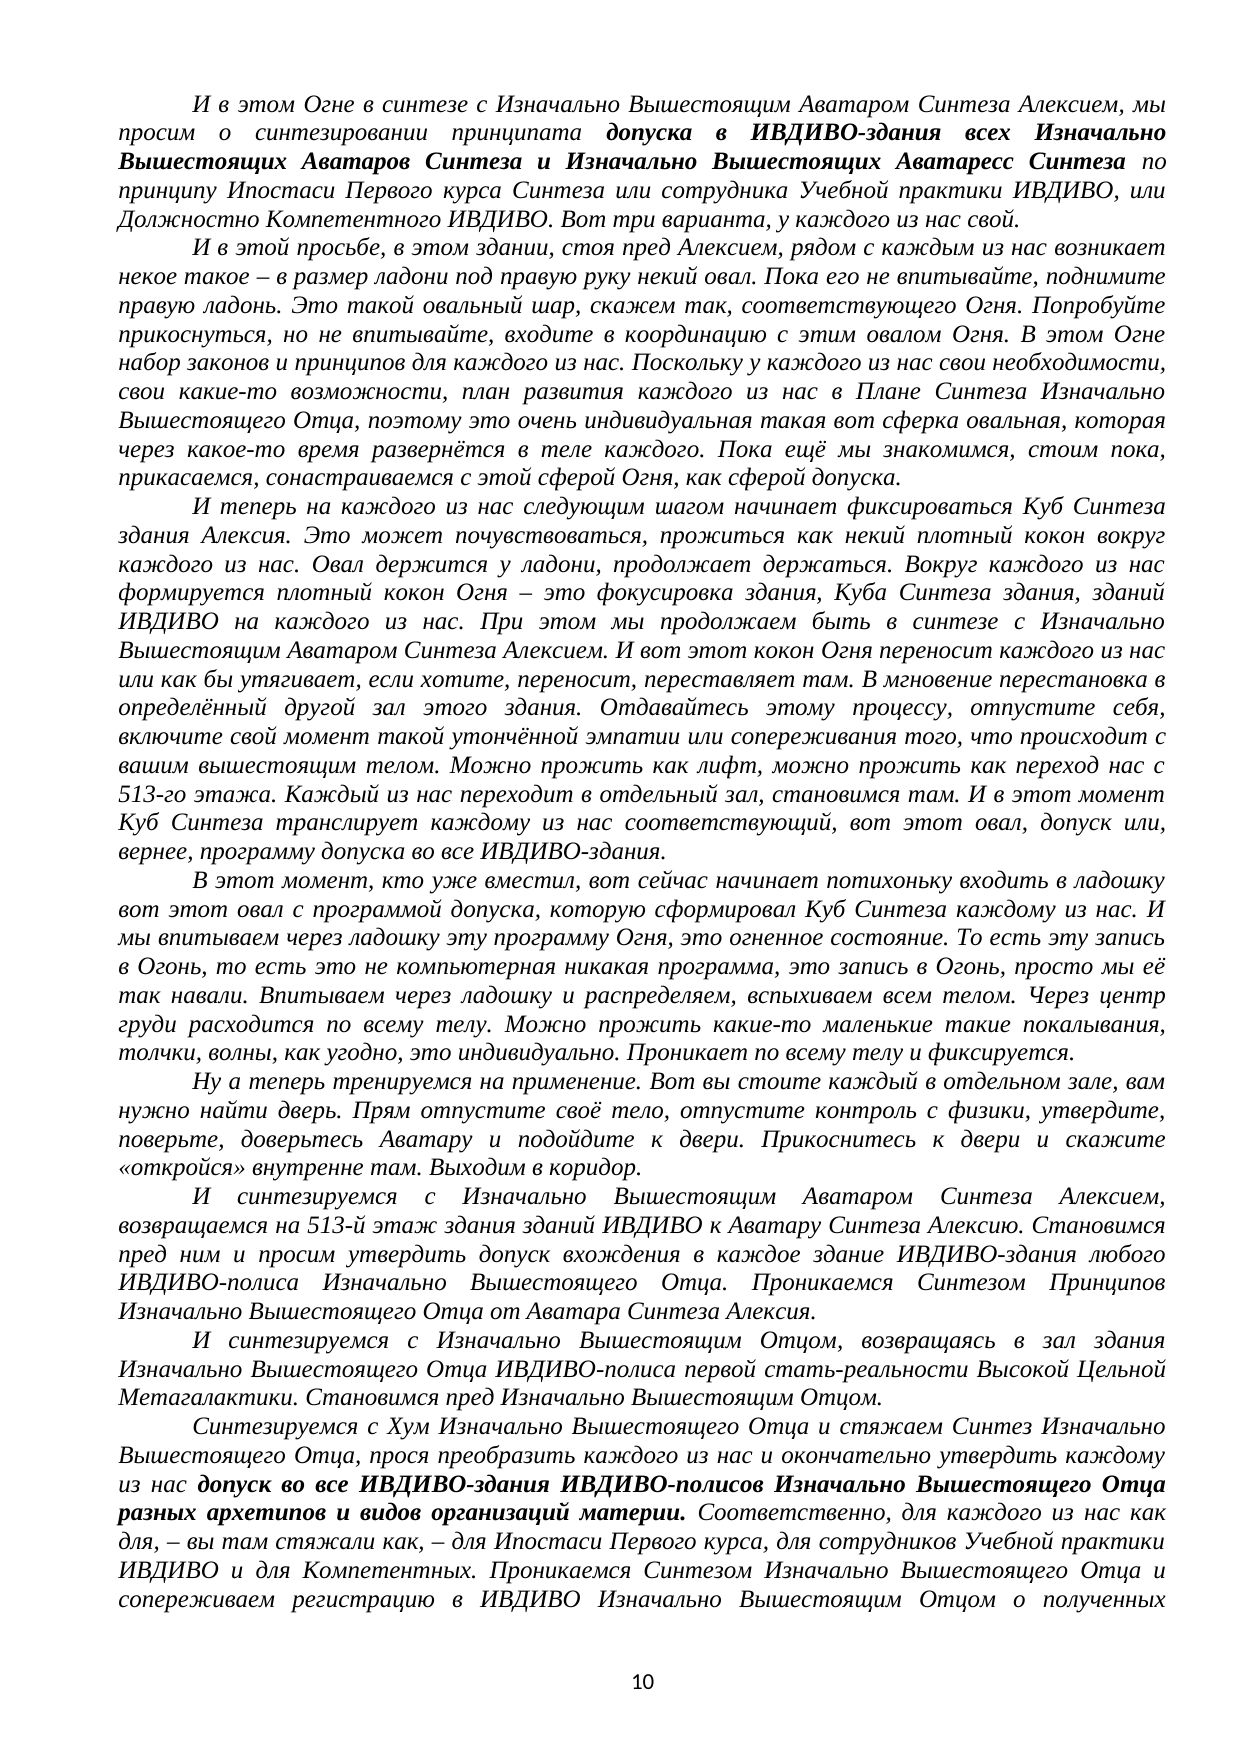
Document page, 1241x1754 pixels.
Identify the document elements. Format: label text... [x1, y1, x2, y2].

text И в этой просьбе, в этом здании, стоя пред Алексием, рядом с каждым из нас возникает некое такое – в размер ладони под правую руку некий овал. Пока его не впитывайте, поднимите правую ладонь. Это такой овальный шар, скажем так, соответствующего Огня. Попробуйте прикоснуться, но не впитывайте, входите в координацию с этим овалом Огня. В этом Огне набор законов и принципов для каждого из нас. Поскольку у каждого из нас свои необходимости, свои какие-то возможности, план развития каждого из нас в Плане Синтеза Изначально Вышестоящего Отца, поэтому это очень индивидуальная такая вот сферка овальная, которая через какое-то время развернётся в теле каждого. Пока ещё мы знакомимся, стоим пока, прикасаемся, сонастраиваемся с этой сферой Огня, как сферой допуска. [118, 232, 1167, 491]
text В этот момент, кто уже вместил, вот сейчас начинает потихоньку входить в ладошку вот этот овал с программой допуска, которую сформировал Куб Синтеза каждому из нас. И мы впитываем через ладошку эту программу Огня, это огненное состояние. То есть эту запись в Огонь, то есть это не компьютерная никакая программа, это запись в Огонь, просто мы её так навали. Впитываем через ладошку и распределяем, вспыхиваем всем телом. Через центр груди расходится по всему телу. Можно прожить какие-то маленькие такие покалывания, толчки, волны, как угодно, это индивидуально. Проникает по всему телу и фиксируется. [118, 865, 1167, 1066]
text И в этом Огне в синтезе с Изначально Вышестоящим Аватаром Синтеза Алексием, мы просим о синтезировании принципата допуска в ИВДИВО-здания всех Изначально Вышестоящих Аватаров Синтеза и Изначально Вышестоящих Аватаресс Синтеза по принципу Ипостаси Первого курса Синтеза или сотрудника Учебной практики ИВДИВО, или Должностно Компетентного ИВДИВО. Вот три варианта, у каждого из нас свой. [118, 89, 1167, 232]
text И синтезируемся с Изначально Вышестоящим Отцом, возвращаясь в зал здания Изначально Вышестоящего Отца ИВДИВО-полиса первой стать-реальности Высокой Цельной Метагалактики. Становимся пред Изначально Вышестоящим Отцом. [118, 1325, 1167, 1411]
text И синтезируемся с Изначально Вышестоящим Аватаром Синтеза Алексием, возвращаемся на 513-й этаж здания зданий ИВДИВО к Аватару Синтеза Алексию. Становимся пред ним и просим утвердить допуск вхождения в каждое здание ИВДИВО-здания любого ИВДИВО-полиса Изначально Вышестоящего Отца. Проникаемся Синтезом Принципов Изначально Вышестоящего Отца от Аватара Синтеза Алексия. [118, 1181, 1167, 1325]
text И теперь на каждого из нас следующим шагом начинает фиксироваться Куб Синтеза здания Алексия. Это может почувствоваться, прожиться как некий плотный кокон вокруг каждого из нас. Овал держится у ладони, продолжает держаться. Вокруг каждого из нас формируется плотный кокон Огня – это фокусировка здания, Куба Синтеза здания, зданий ИВДИВО на каждого из нас. При этом мы продолжаем быть в синтезе с Изначально Вышестоящим Аватаром Синтеза Алексием. И вот этот кокон Огня переносит каждого из нас или как бы утягивает, если хотите, переносит, переставляет там. В мгновение перестановка в определённый другой зал этого здания. Отдавайтесь этому процессу, отпустите себя, включите свой момент такой утончённой эмпатии или сопереживания того, что происходит с вашим вышестоящим телом. Можно прожить как лифт, можно прожить как переход нас с 513-го этажа. Каждый из нас переходит в отдельный зал, становимся там. И в этот момент Куб Синтеза транслирует каждому из нас соответствующий, вот этот овал, допуск или, вернее, программу допуска во все ИВДИВО-здания. [118, 491, 1167, 865]
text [118, 1411, 1167, 1612]
text Ну а теперь тренируемся на применение. Вот вы стоите каждый в отдельном зале, вам нужно найти дверь. Прям отпустите своё тело, отпустите контроль с физики, утвердите, поверьте, доверьтесь Аватару и подойдите к двери. Прикоснитесь к двери и скажите «откройся» внутренне там. Выходим в коридор. [118, 1066, 1167, 1181]
